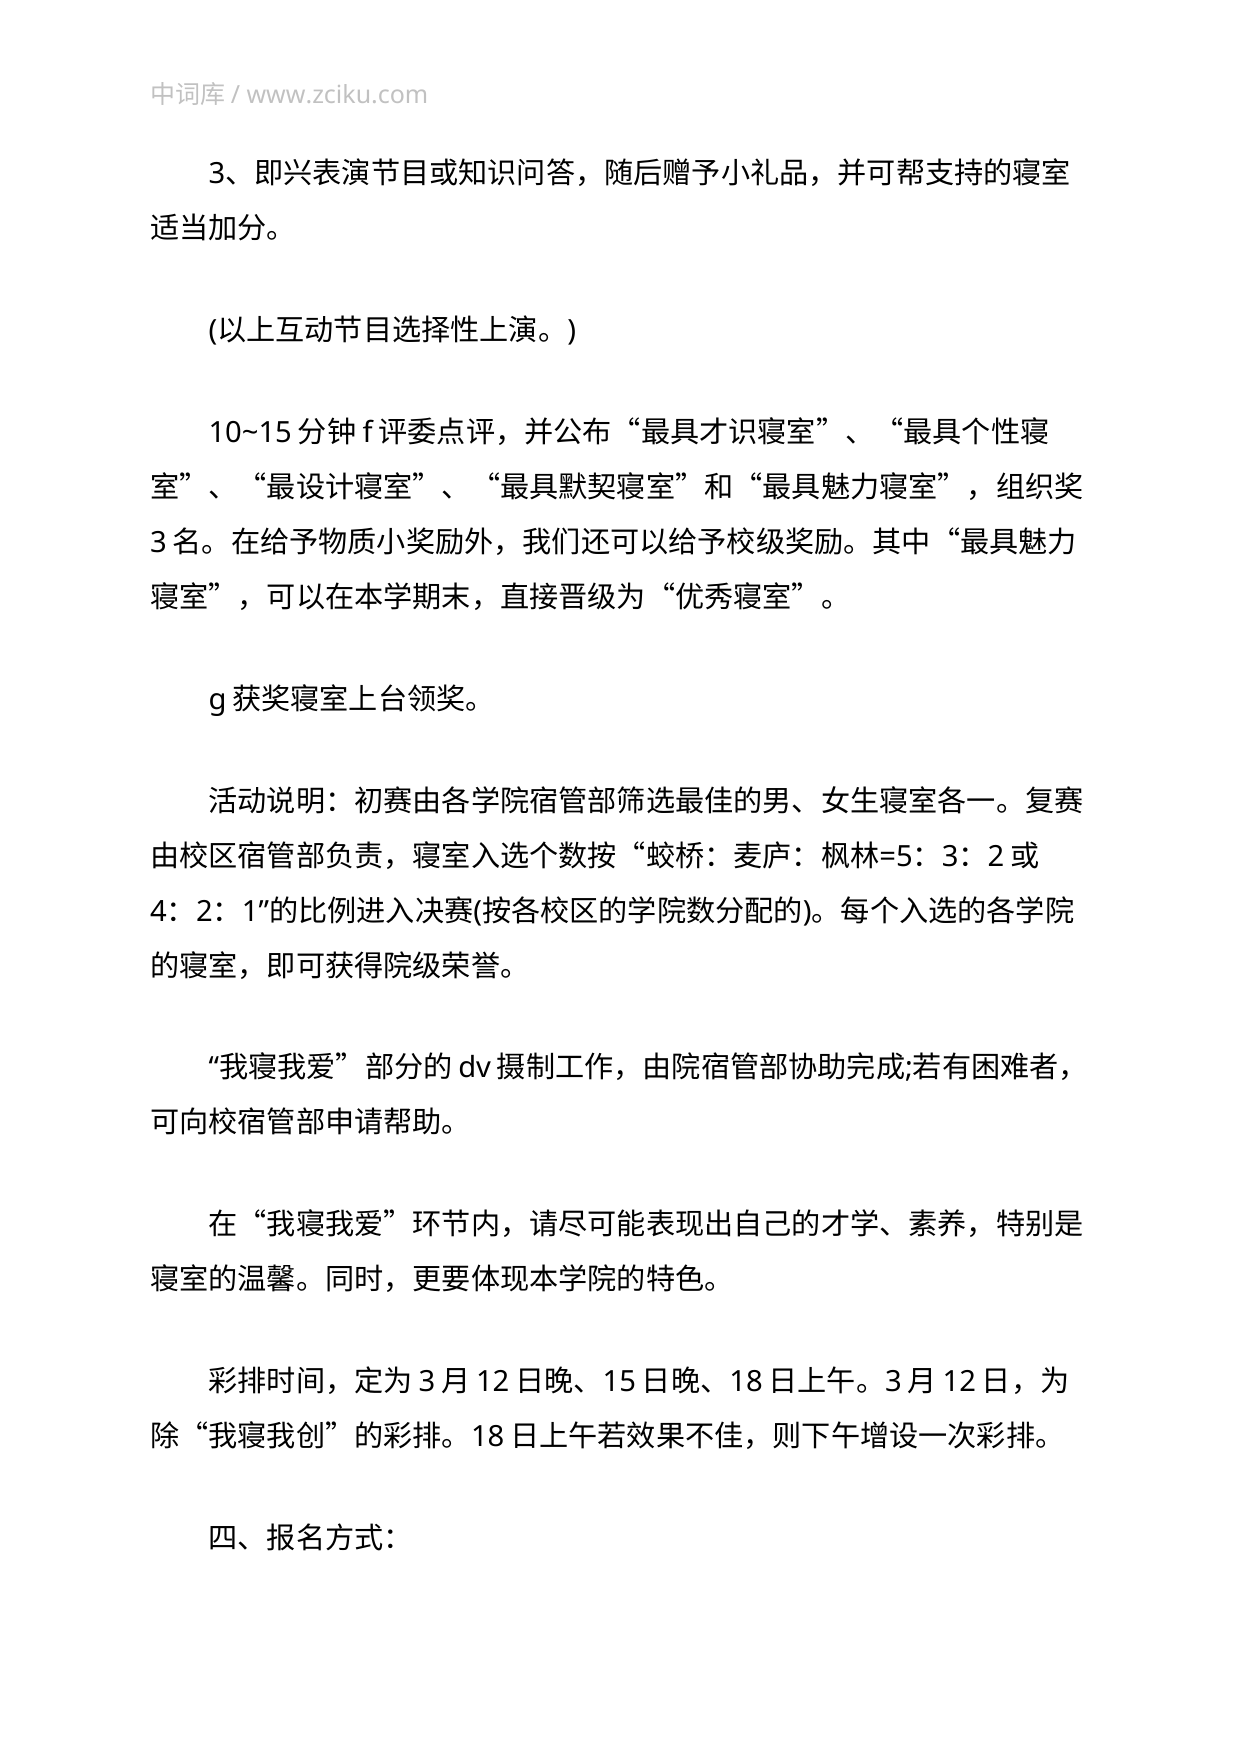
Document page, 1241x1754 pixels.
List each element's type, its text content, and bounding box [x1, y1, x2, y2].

text 彩排时间，定为3月12日晚、15日晚、18日上午。3月12日，为除“我寝我创”的彩排。18日上午若效果不佳，则下午增设一次彩排。 [150, 1357, 1090, 1455]
text 四、报名方式： [150, 1514, 1090, 1557]
text 在“我寝我爱”环节内，请尽可能表现出自己的才学、素养，特别是寝室的温馨。同时，更要体现本学院的特色。 [150, 1201, 1090, 1298]
text (以上互动节目选择性上演。) [150, 307, 1090, 349]
text 活动说明：初赛由各学院宿管部筛选最佳的男、女生寝室各一。复赛由校区宿管部负责，寝室入选个数按“蛟桥：麦庐：枫林=5：3：2或4：2：1”的比例进入决赛(按各校区的学院数分配的)。每个入选的各学院的寝室，即可获得院级荣誉。 [150, 777, 1090, 984]
text 3、即兴表演节目或知识问答，随后赠予小礼品，并可帮支持的寝室适当加分。 [150, 150, 1090, 247]
text 10~15分钟 f评委点评，并公布“最具才识寝室”、“最具个性寝室”、“最设计寝室”、“最具默契寝室”和“最具魅力寝室”，组织奖3名。在给予物质小奖励外，我们还可以给予校级奖励。其中“最具魅力寝室”，可以在本学期末，直接晋级为“优秀寝室”。 [150, 409, 1090, 616]
text “我寝我爱”部分的dv摄制工作，由院宿管部协助完成;若有困难者，可向校宿管部申请帮助。 [150, 1044, 1090, 1141]
text g获奖寝室上台领奖。 [150, 675, 1090, 718]
